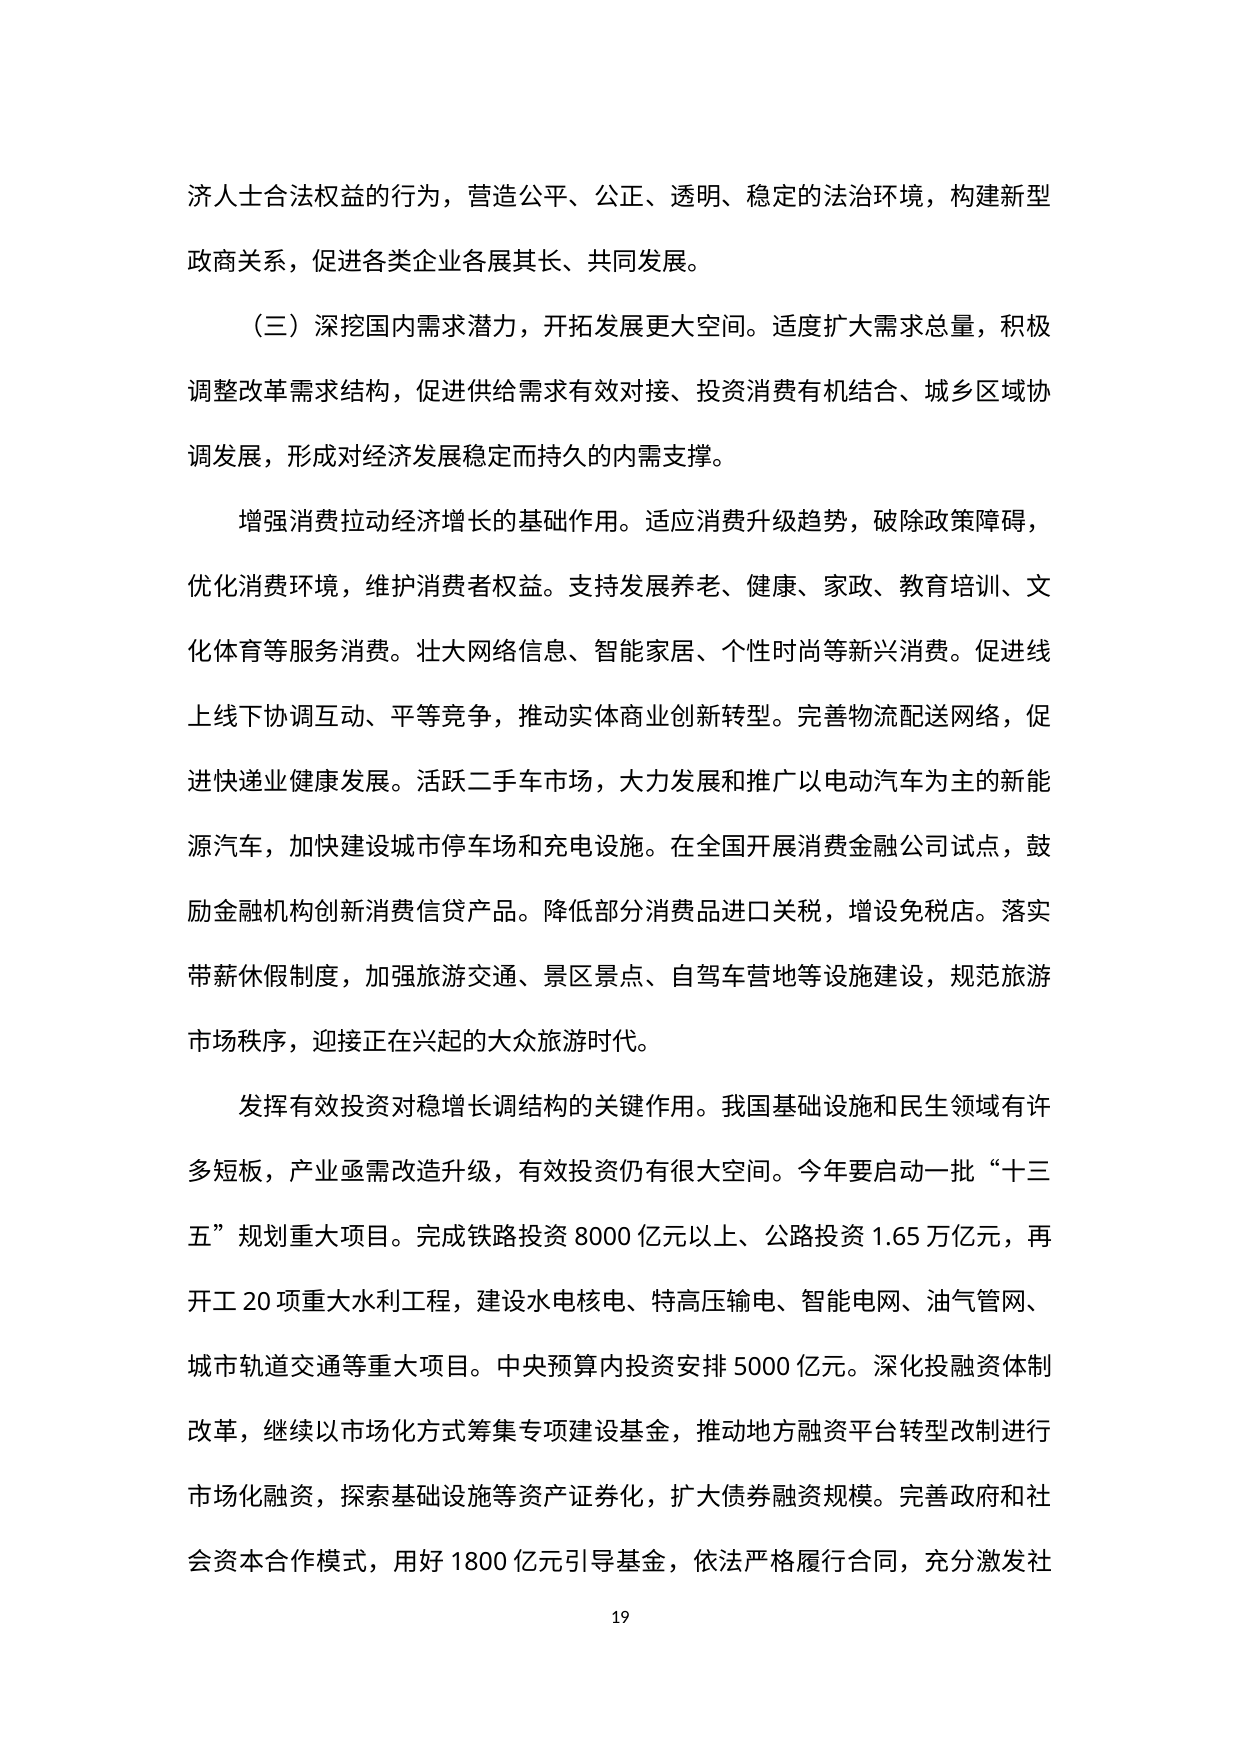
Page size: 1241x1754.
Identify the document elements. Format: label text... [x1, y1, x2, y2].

text （三）深挖国内需求潜力，开拓发展更大空间。适度扩大需求总量，积极调整改革需求结构，促进供给需求有效对接、投资消费有机结合、城乡区域协调发展，形成对经济发展稳定而持久的内需支撑。 [187, 292, 1053, 487]
text 增强消费拉动经济增长的基础作用。适应消费升级趋势，破除政策障碍，优化消费环境，维护消费者权益。支持发展养老、健康、家政、教育培训、文化体育等服务消费。壮大网络信息、智能家居、个性时尚等新兴消费。促进线上线下协调互动、平等竞争，推动实体商业创新转型。完善物流配送网络，促进快递业健康发展。活跃二手车市场，大力发展和推广以电动汽车为主的新能源汽车，加快建设城市停车场和充电设施。在全国开展消费金融公司试点，鼓励金融机构创新消费信贷产品。降低部分消费品进口关税，增设免税店。落实带薪休假制度，加强旅游交通、景区景点、自驾车营地等设施建设，规范旅游市场秩序，迎接正在兴起的大众旅游时代。 [187, 487, 1053, 1072]
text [187, 1072, 1053, 1592]
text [187, 162, 1053, 292]
